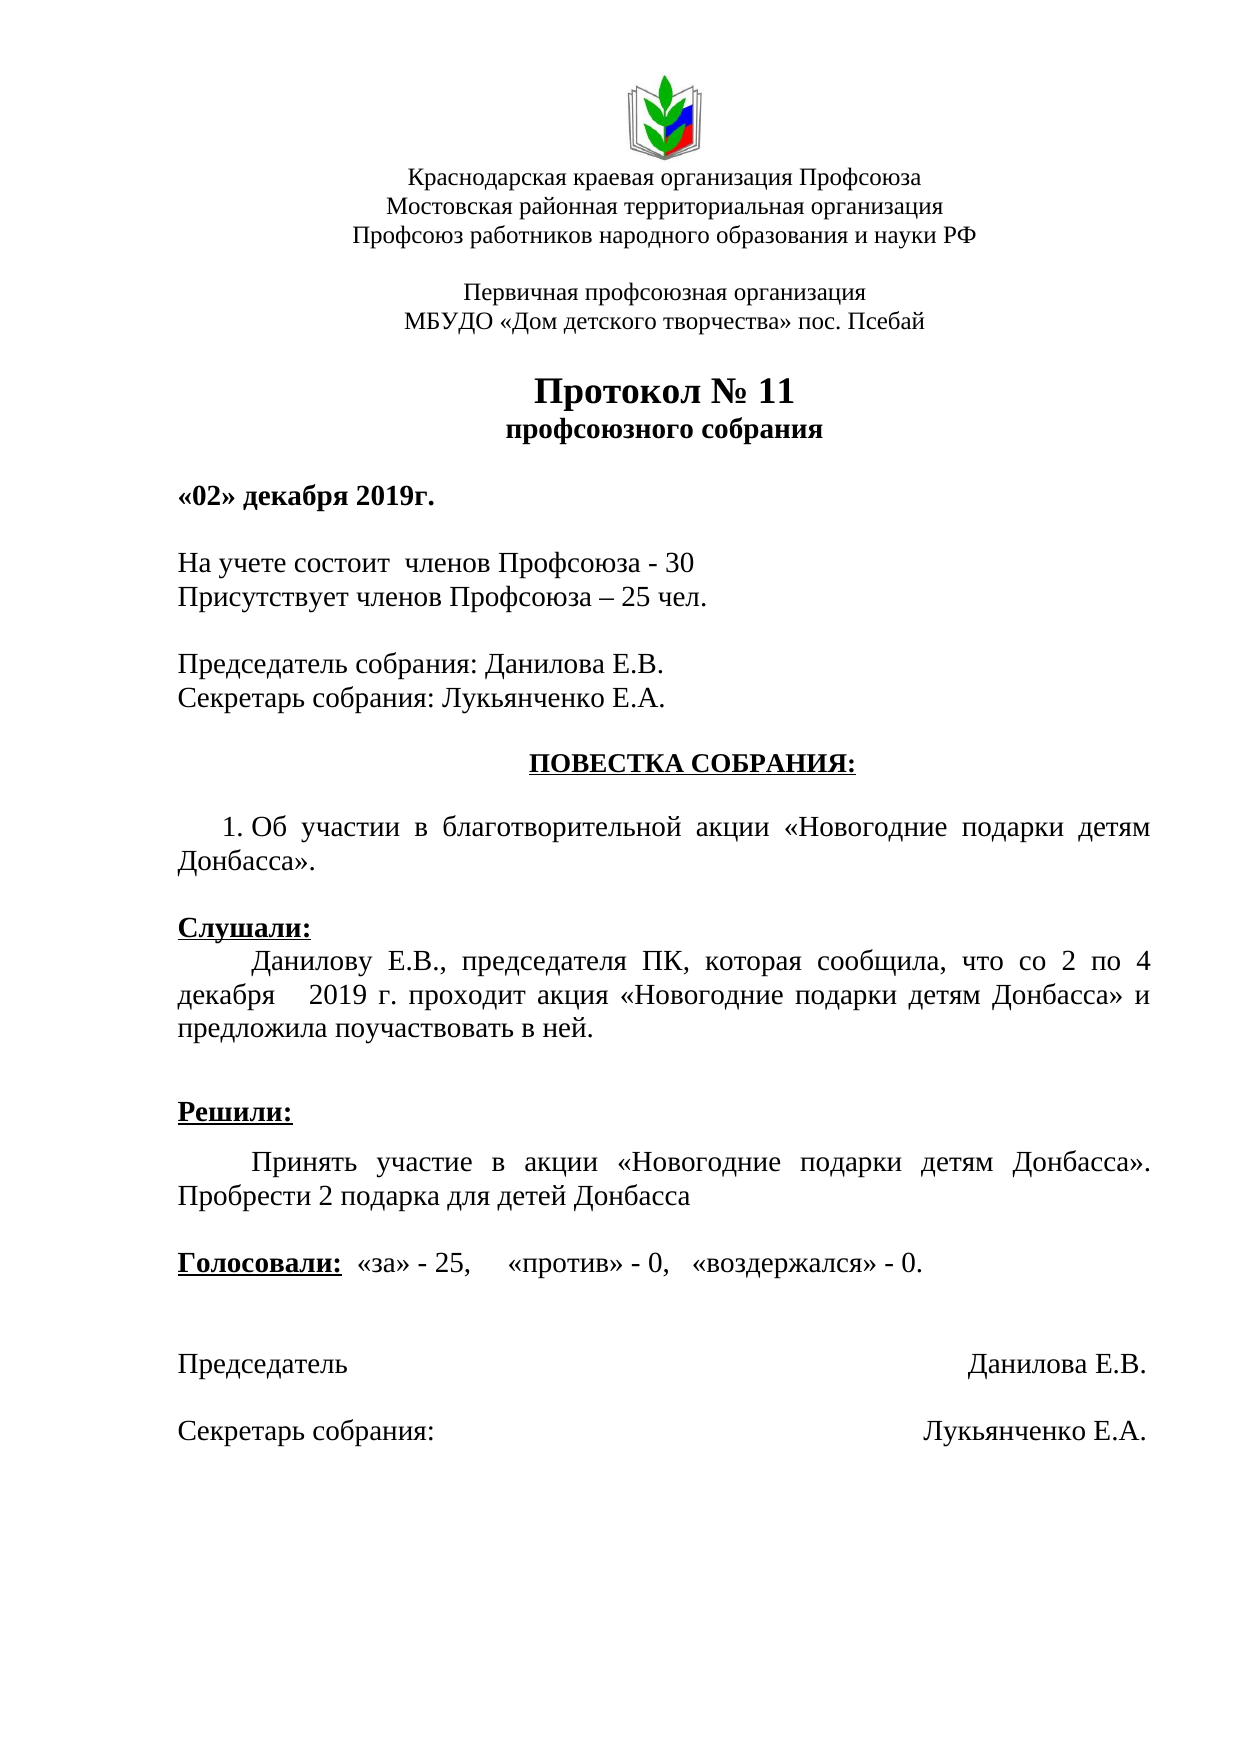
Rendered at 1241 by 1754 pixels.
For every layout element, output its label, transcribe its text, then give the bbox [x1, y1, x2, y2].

text Решили: [177, 1094, 1152, 1128]
text Первичная профсоюзная организация [177, 277, 1152, 306]
text МБУДО «Дом детского творчества» пос. Псебай [177, 306, 1152, 335]
text Принять участие в акции «Новогодние подарки детям Донбасса». Пробрести 2 подарка для детей Донбасса [177, 1144, 1152, 1212]
text На учете состоит членов Профсоюза - 30 [177, 546, 1152, 579]
text Секретарь собрания: Лукьянченко Е.А. [177, 680, 1152, 713]
text ПОВЕСТКА СОБРАНИЯ: [177, 747, 1152, 778]
text Данилову Е.В., председателя ПК, которая сообщила, что со 2 по 4 декабря 2019 г. проходит акция «Новогодние подарки детям Донбасса» и предложила поучаствовать в ней. [177, 943, 1152, 1044]
picture [625, 73, 704, 163]
text Мостовская районная территориальная организация [177, 191, 1152, 220]
text Протокол № 11 [177, 368, 1152, 411]
text Секретарь собрания: Лукьянченко Е.А. [177, 1413, 1152, 1446]
text профсоюзного собрания [177, 411, 1152, 445]
text Голосовали: «за» - 25, «против» - 0, «воздержался» - 0. [177, 1245, 1152, 1279]
text «02» декабря 2019г. [177, 478, 1152, 512]
text Присутствует членов Профсоюза – 25 чел. [177, 579, 1152, 613]
list Об участии в благотворительной акции «Новогодние подарки детям Донбасса». [177, 809, 1152, 876]
text Краснодарская краевая организация Профсоюза [177, 162, 1152, 191]
text Председатель собрания: Данилова Е.В. [177, 646, 1152, 680]
text Профсоюз работников народного образования и науки РФ [177, 220, 1152, 248]
text Председатель Данилова Е.В. [177, 1346, 1152, 1379]
text Слушали: [177, 910, 1152, 943]
